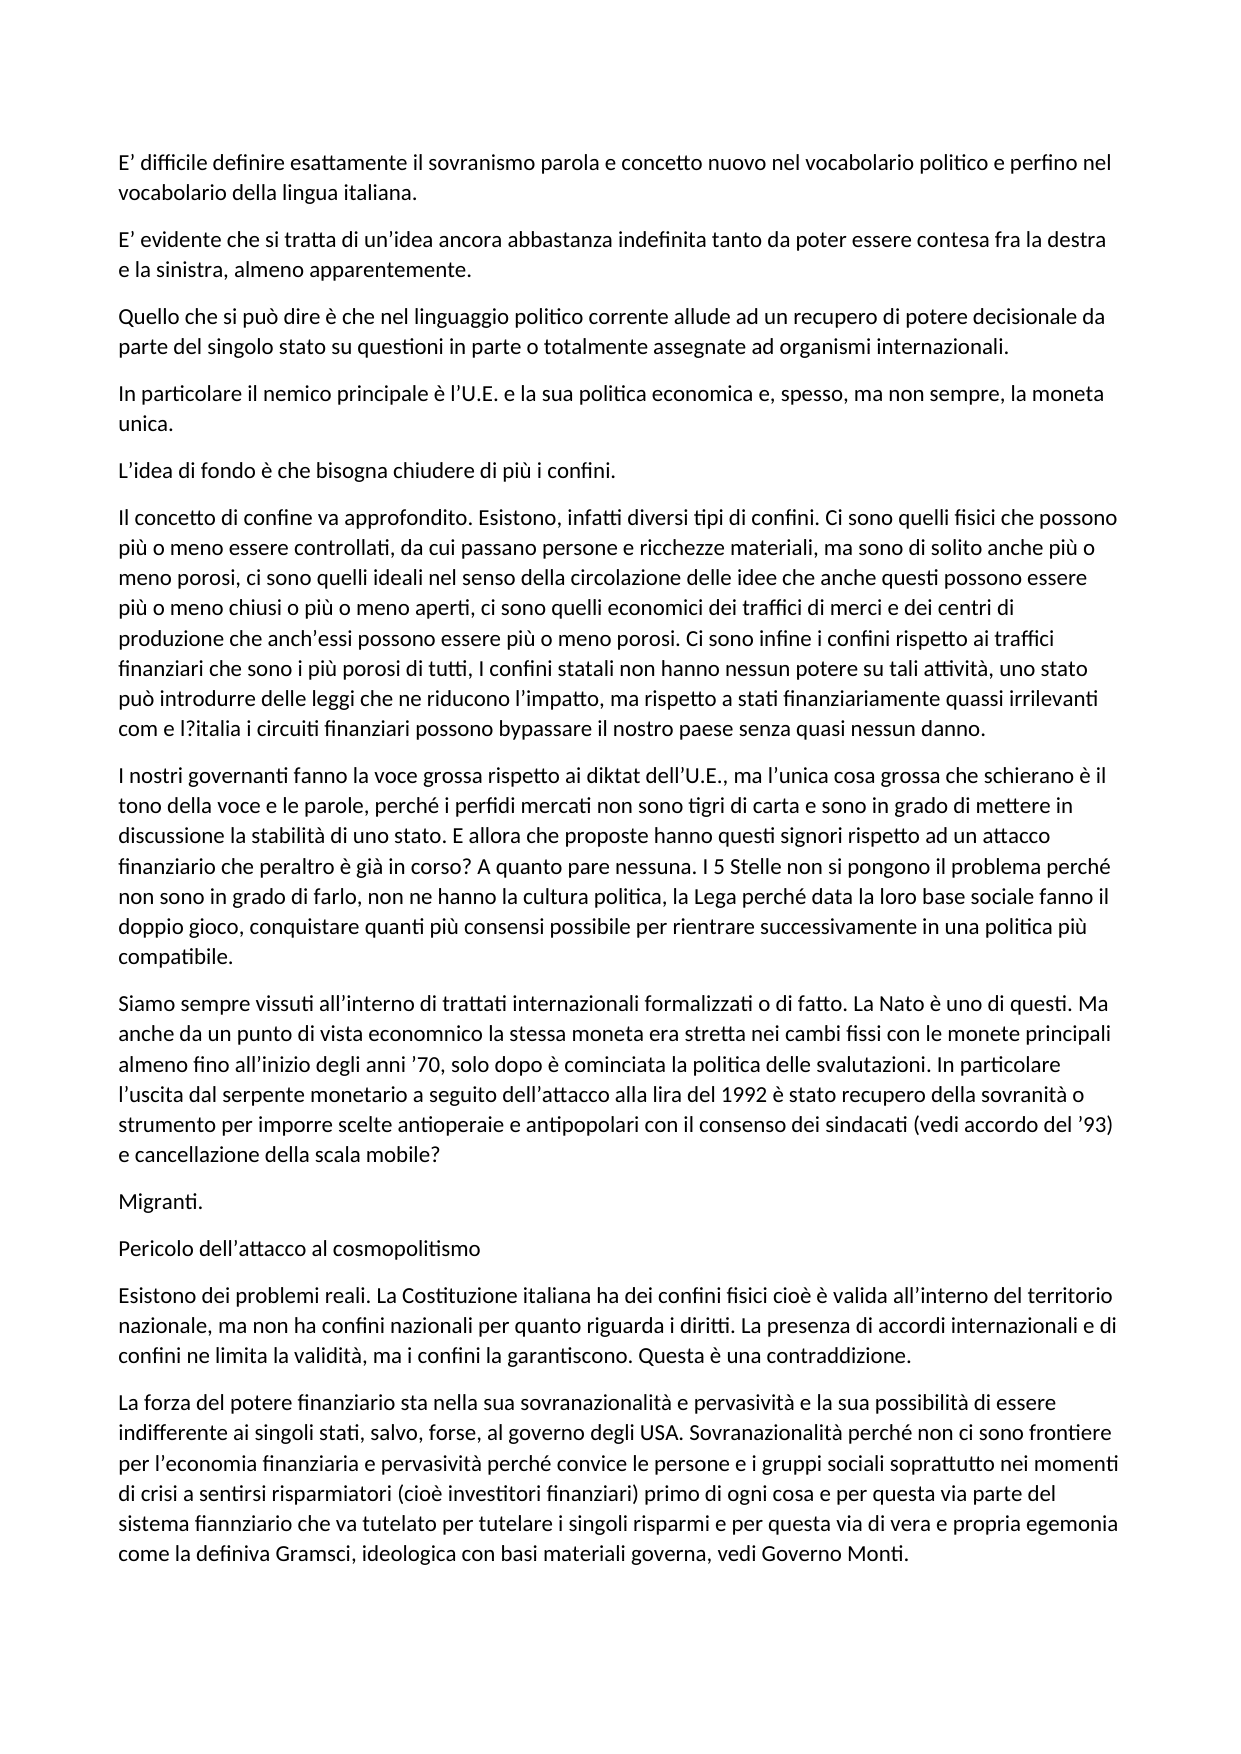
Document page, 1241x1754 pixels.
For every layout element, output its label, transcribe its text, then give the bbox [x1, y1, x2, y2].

text Il concetto di confine va approfondito. Esistono, infatti diversi tipi di confini. Ci sono quelli fisici che possono più o meno essere controllati, da cui passano persone e ricchezze materiali, ma sono di solito anche più o meno porosi, ci sono quelli ideali nel senso della circolazione delle idee che anche questi possono essere più o meno chiusi o più o meno aperti, ci sono quelli economici dei traffici di merci e dei centri di produzione che anch’essi possono essere più o meno porosi. Ci sono infine i confini rispetto ai traffici finanziari che sono i più porosi di tutti, I confini statali non hanno nessun potere su tali attività, uno stato può introdurre delle leggi che ne riducono l’impatto, ma rispetto a stati finanziariamente quassi irrilevanti com e l?italia i circuiti finanziari possono bypassare il nostro paese senza quasi nessun danno. [118, 503, 1122, 742]
text I nostri governanti fanno la voce grossa rispetto ai diktat dell’U.E., ma l’unica cosa grossa che schierano è il tono della voce e le parole, perché i perfidi mercati non sono tigri di carta e sono in grado di mettere in discussione la stabilità di uno stato. E allora che proposte hanno questi signori rispetto ad un attacco finanziario che peraltro è già in corso? A quanto pare nessuna. I 5 Stelle non si pongono il problema perché non sono in grado di farlo, non ne hanno la cultura politica, la Lega perché data la loro base sociale fanno il doppio gioco, conquistare quanti più consensi possibile per rientrare successivamente in una politica più compatibile. [118, 761, 1122, 970]
text La forza del potere finanziario sta nella sua sovranazionalità e pervasività e la sua possibilità di essere indifferente ai singoli stati, salvo, forse, al governo degli USA. Sovranazionalità perché non ci sono frontiere per l’economia finanziaria e pervasività perché convice le persone e i gruppi sociali soprattutto nei momenti di crisi a sentirsi risparmiatori (cioè investitori finanziari) primo di ogni cosa e per questa via parte del sistema fiannziario che va tutelato per tutelare i singoli risparmi e per questa via di vera e propria egemonia come la definiva Gramsci, ideologica con basi materiali governa, vedi Governo Monti. [118, 1388, 1122, 1567]
text Siamo sempre vissuti all’interno di trattati internazionali formalizzati o di fatto. La Nato è uno di questi. Ma anche da un punto di vista economnico la stessa moneta era stretta nei cambi fissi con le monete principali almeno fino all’inizio degli anni ’70, solo dopo è cominciata la politica delle svalutazioni. In particolare l’uscita dal serpente monetario a seguito dell’attacco alla lira del 1992 è stato recupero della sovranità o strumento per imporre scelte antioperaie e antipopolari con il consenso dei sindacati (vedi accordo del ’93) e cancellazione della scala mobile? [118, 989, 1122, 1168]
text Quello che si può dire è che nel linguaggio politico corrente allude ad un recupero di potere decisionale da parte del singolo stato su questioni in parte o totalmente assegnate ad organismi internazionali. [118, 302, 1122, 360]
text E’ difficile definire esattamente il sovranismo parola e concetto nuovo nel vocabolario politico e perfino nel vocabolario della lingua italiana. [118, 148, 1122, 206]
text Migranti. [118, 1187, 1122, 1215]
text L’idea di fondo è che bisogna chiudere di più i confini. [118, 456, 1122, 484]
text E’ evidente che si tratta di un’idea ancora abbastanza indefinita tanto da poter essere contesa fra la destra e la sinistra, almeno apparentemente. [118, 225, 1122, 283]
text Esistono dei problemi reali. La Costituzione italiana ha dei confini fisici cioè è valida all’interno del territorio nazionale, ma non ha confini nazionali per quanto riguarda i diritti. La presenza di accordi internazionali e di confini ne limita la validità, ma i confini la garantiscono. Questa è una contraddizione. [118, 1281, 1122, 1369]
text In particolare il nemico principale è l’U.E. e la sua politica economica e, spesso, ma non sempre, la moneta unica. [118, 379, 1122, 437]
text Pericolo dell’attacco al cosmopolitismo [118, 1234, 1122, 1262]
